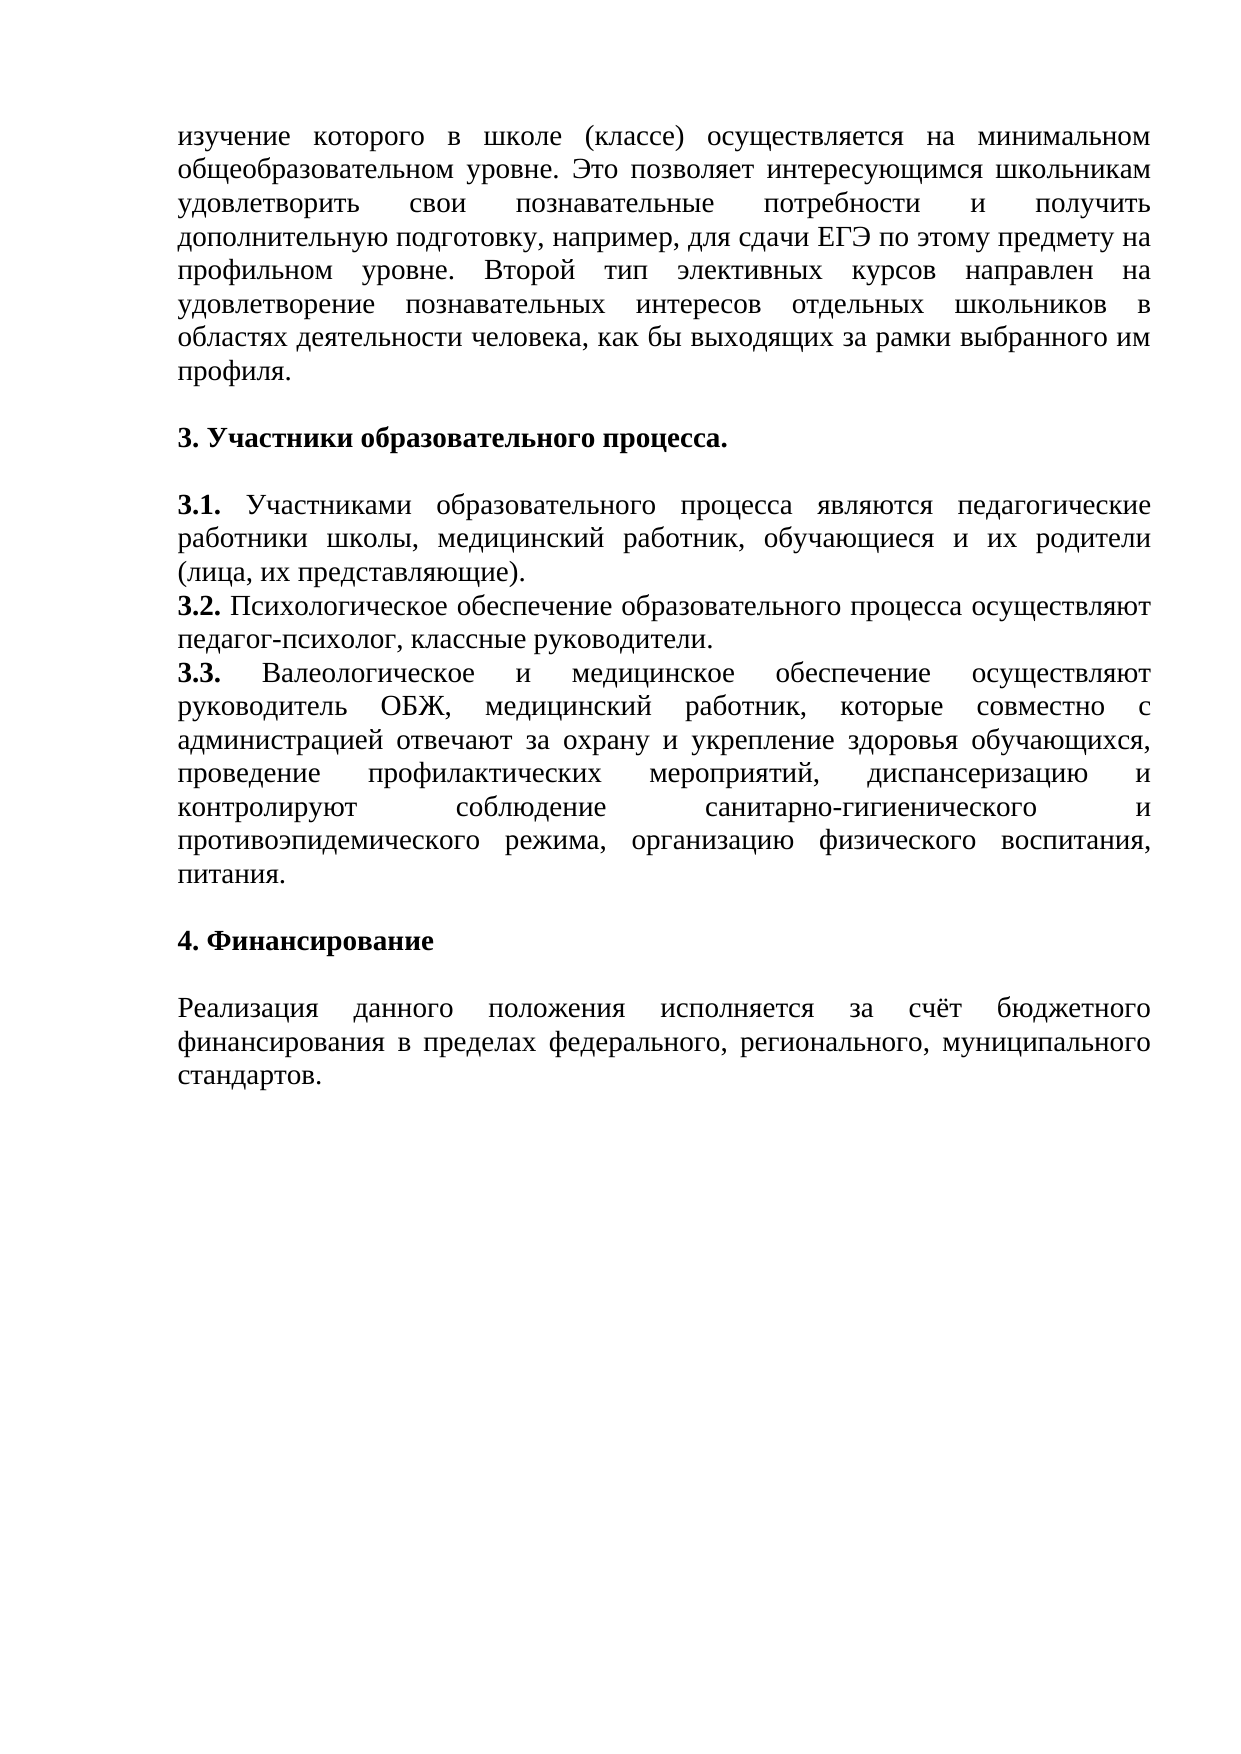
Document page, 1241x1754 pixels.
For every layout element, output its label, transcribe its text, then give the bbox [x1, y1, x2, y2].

text Реализация данного положения исполняется за счёт бюджетного финансирования в пределах федерального, регионального, муниципального стандартов. [177, 990, 1152, 1091]
text 3.2. Психологическое обеспечение образовательного процесса осуществляют педагог-психолог, классные руководители. [177, 588, 1152, 655]
text 4. Финансирование [177, 923, 1152, 957]
text 3.3. Валеологическое и медицинское обеспечение осуществляют руководитель ОБЖ, медицинский работник, которые совместно с администрацией отвечают за охрану и укрепление здоровья обучающихся, проведение профилактических мероприятий, диспансеризацию и контролируют соблюдение санитарно-гигиенического и противоэпидемического режима, организацию физического воспитания, питания. [177, 655, 1152, 889]
text 3. Участники образовательного процесса. [177, 420, 1152, 453]
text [177, 118, 1152, 386]
text 3.1. Учаcтниками образовательного процесса являются педагогические работники школы, медицинский работник, обучающиеся и их родители (лица, их представляющие). [177, 487, 1152, 588]
